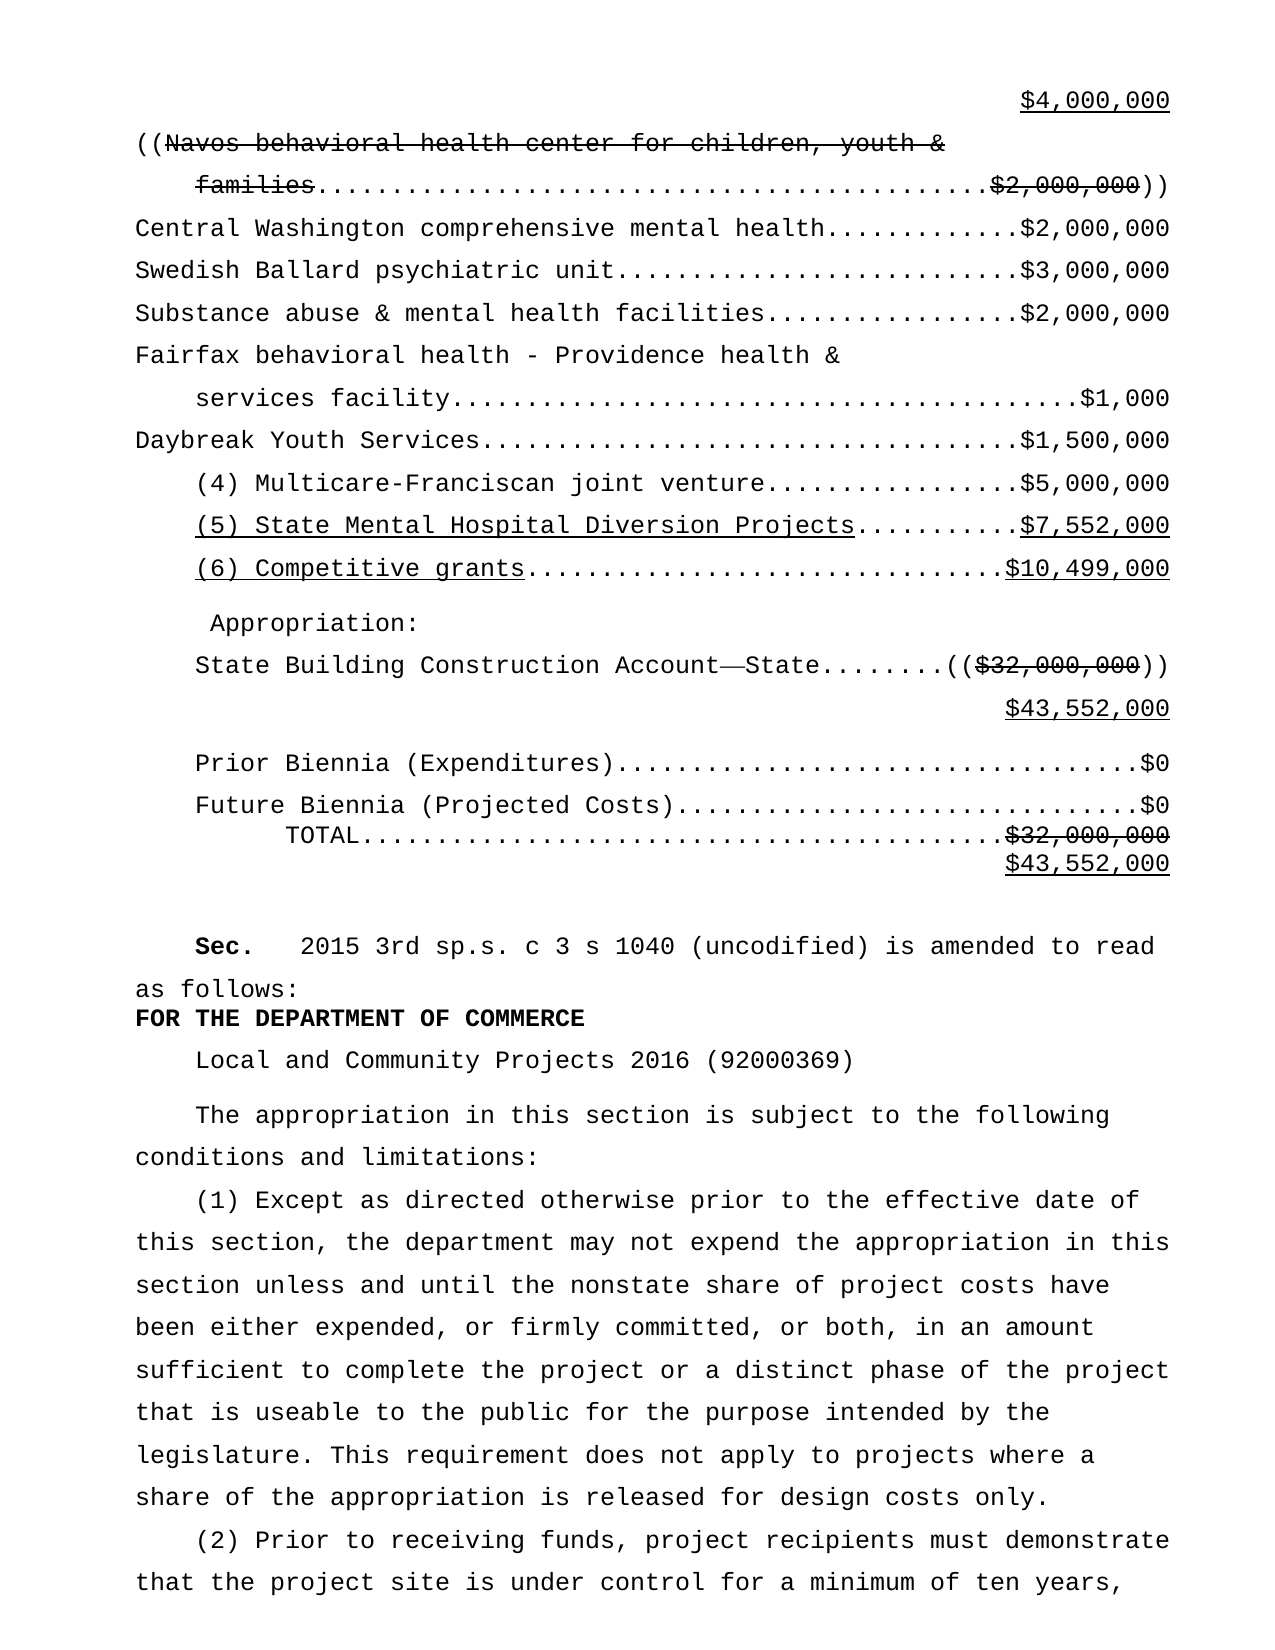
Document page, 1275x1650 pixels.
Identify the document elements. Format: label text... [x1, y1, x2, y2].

text (1) Except as directed otherwise prior to the effective date of this section, the department may not expend the appropriation in this section unless and until the nonstate share of project costs have been either expended, or firmly committed, or both, in an amount sufficient to complete the project or a distinct phase of the project that is useable to the public for the purpose intended by the legislature. This requirement does not apply to projects where a share of the appropriation is released for design costs only. [135, 1174, 1170, 1514]
text ((Navos behavioral health center for children, youth & [135, 117, 1170, 160]
text State Building Construction Account—State (($32,000,000)) [135, 640, 1170, 682]
text $43,552,000 [135, 851, 1170, 879]
text The appropriation in this section is subject to the following conditions and limitations: [135, 1089, 1170, 1174]
text families $2,000,000)) [135, 160, 1170, 202]
text Fairfax behavioral health - Providence health & [135, 330, 1170, 372]
text Prior Biennia (Expenditures) $0 [135, 737, 1170, 780]
text (5) State Mental Hospital Diversion Projects $7,552,000 [135, 500, 1170, 542]
text services facility $1,000 [135, 372, 1170, 415]
text Local and Community Projects 2016 (92000369) [135, 1034, 1170, 1077]
text Swedish Ballard psychiatric unit $3,000,000 [135, 245, 1170, 287]
text FOR THE DEPARTMENT OF COMMERCE [135, 1006, 1170, 1034]
text TOTAL $32,000,000 [135, 822, 1170, 851]
text Sec. 2015 3rd sp.s. c 3 s 1040 (uncodified) is amended to read as follows: [135, 921, 1170, 1006]
text Appropriation: [135, 597, 1170, 640]
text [135, 1514, 1170, 1599]
text $4,000,000 [135, 75, 1170, 117]
text $43,552,000 [135, 682, 1170, 725]
text Substance abuse & mental health facilities $2,000,000 [135, 287, 1170, 330]
text (6) Competitive grants $10,499,000 [135, 542, 1170, 585]
text Central Washington comprehensive mental health $2,000,000 [135, 202, 1170, 245]
text (4) Multicare-Franciscan joint venture $5,000,000 [135, 457, 1170, 500]
text Future Biennia (Projected Costs) $0 [135, 780, 1170, 822]
text Daybreak Youth Services $1,500,000 [135, 415, 1170, 457]
